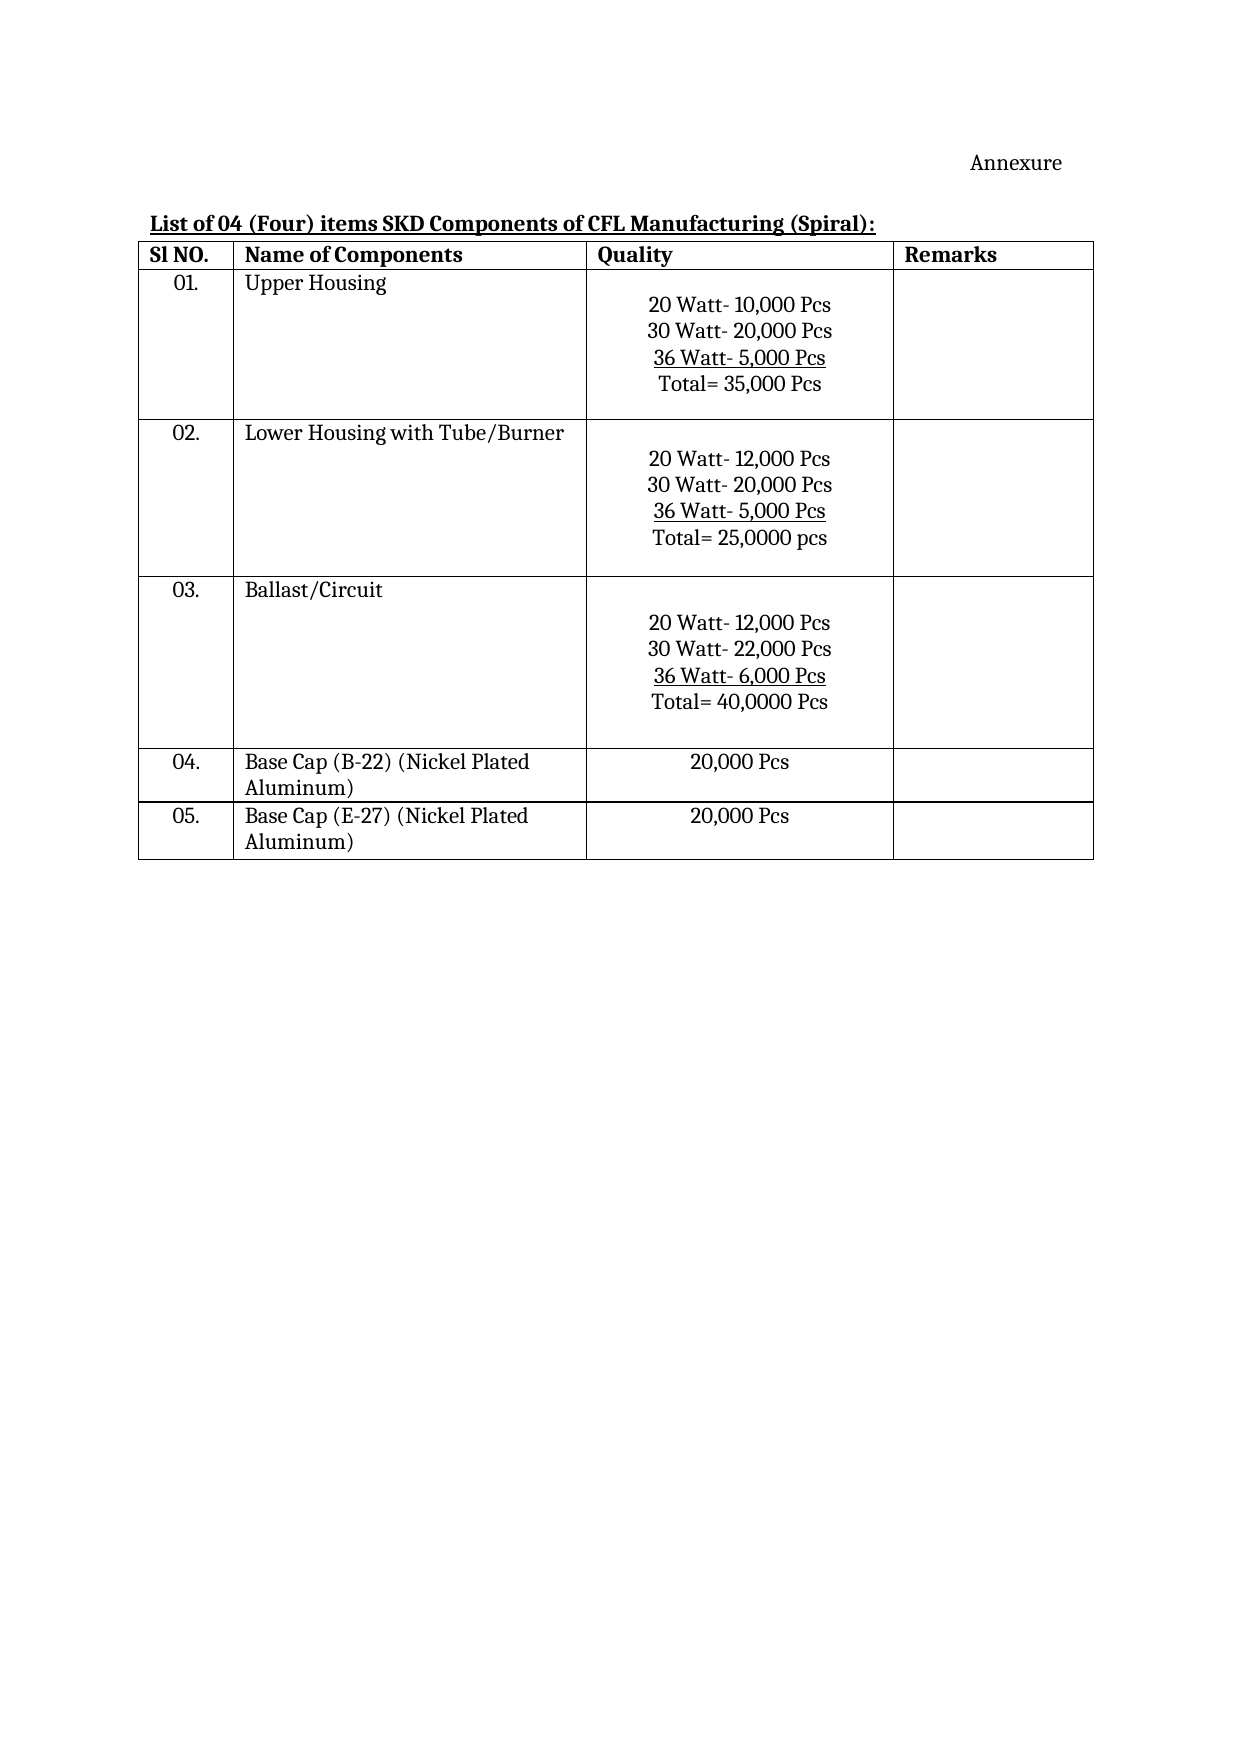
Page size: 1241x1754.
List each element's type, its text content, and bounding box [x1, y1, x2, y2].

table_cell 20 Watt- 10,000 Pcs 30 Watt- 20,000 Pcs 36 Watt- 5,000 Pcs Total= 35,000 Pcs [587, 270, 893, 419]
table_cell [894, 803, 1093, 858]
table_header Sl NO. [139, 242, 233, 269]
text List of 04 (Four) items SKD Components of CFL Manufacturing (Spiral): [150, 211, 1090, 237]
table_cell Lower Housing with Tube/Burner [234, 420, 586, 576]
table_cell 05. [139, 803, 233, 858]
table_cell Ballast/Circuit [234, 577, 586, 748]
table_cell 02. [139, 420, 233, 576]
table_cell [894, 420, 1093, 576]
table_cell Base Cap (B-22) (Nickel Plated Aluminum) [234, 749, 586, 801]
table_header Remarks [894, 242, 1093, 269]
table_cell 20 Watt- 12,000 Pcs 30 Watt- 22,000 Pcs 36 Watt- 6,000 Pcs Total= 40,0000 Pcs [587, 577, 893, 748]
table_cell [894, 577, 1093, 748]
table_cell 20 Watt- 12,000 Pcs 30 Watt- 20,000 Pcs 36 Watt- 5,000 Pcs Total= 25,0000 pcs [587, 420, 893, 576]
table_header Quality [587, 242, 893, 269]
table_cell 01. [139, 270, 233, 419]
table_cell Base Cap (E-27) (Nickel Plated Aluminum) [234, 803, 586, 858]
text Annexure [150, 150, 1090, 176]
table_cell Upper Housing [234, 270, 586, 419]
table_header Name of Components [234, 242, 586, 269]
table_cell [894, 270, 1093, 419]
table_cell 20,000 Pcs [587, 803, 893, 858]
table_cell 03. [139, 577, 233, 748]
table_cell 20,000 Pcs [587, 749, 893, 801]
table_cell [894, 749, 1093, 801]
table_cell 04. [139, 749, 233, 801]
